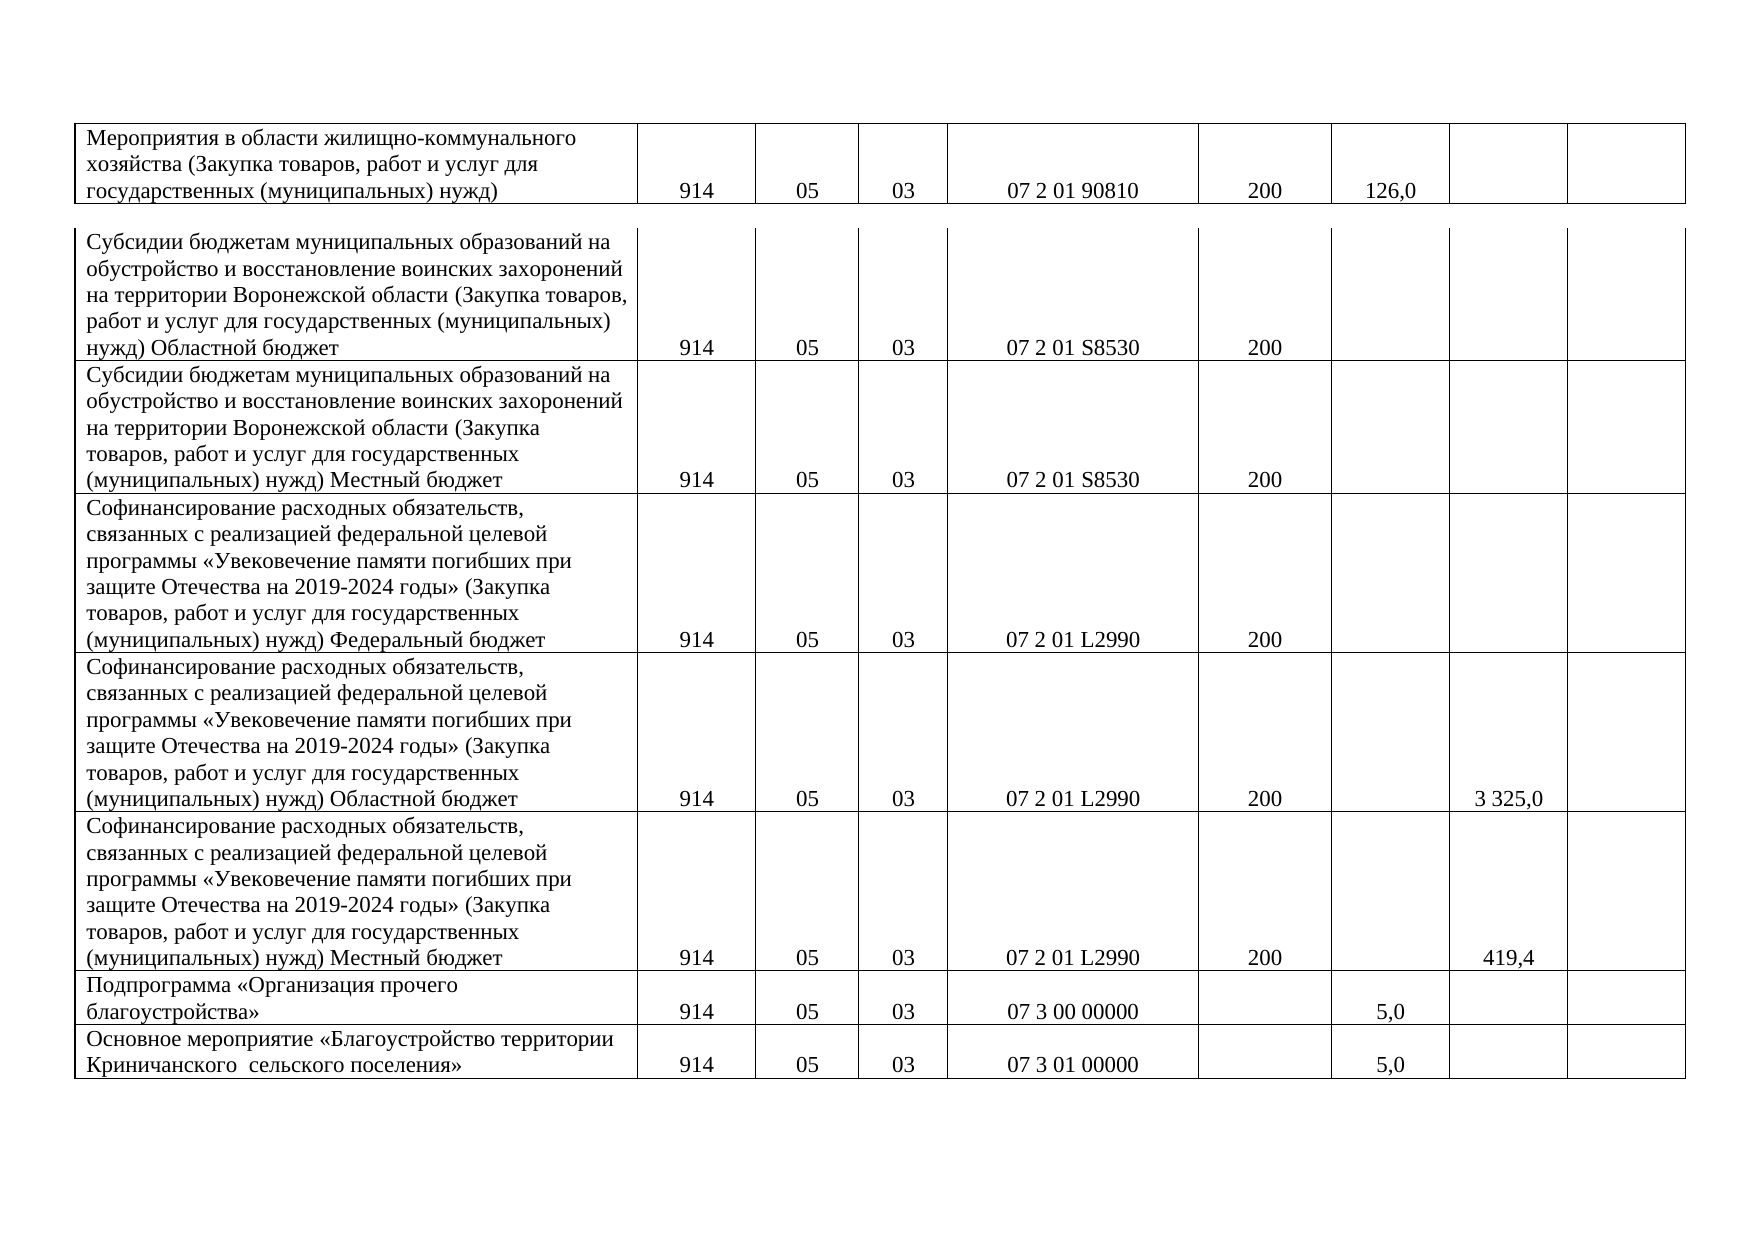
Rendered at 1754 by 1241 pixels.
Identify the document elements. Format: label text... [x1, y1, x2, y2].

table_cell 03 [859, 1025, 947, 1078]
table_cell Софинансирование расходных обязательств, связанных с реализацией федеральной целевой программы «Увековечение памяти погибших при защите Отечества на 2019-2024 годы» (Закупка товаров, работ и услуг для государственных (муниципальных) нужд) Местный бюджет [76, 812, 637, 970]
table_cell 05 [756, 971, 858, 1024]
table_cell 05 [756, 653, 858, 811]
table_cell 07 3 01 00000 [948, 1025, 1198, 1078]
table_cell Субсидии бюджетам муниципальных образований на обустройство и восстановление воинских захоронений на территории Воронежской области (Закупка товаров, работ и услуг для государственных (муниципальных) нужд) Местный бюджет [76, 361, 637, 493]
table_header [1450, 228, 1567, 360]
table_cell 914 [638, 653, 755, 811]
table_cell Софинансирование расходных обязательств, связанных с реализацией федеральной целевой программы «Увековечение памяти погибших при защите Отечества на 2019-2024 годы» (Закупка товаров, работ и услуг для государственных (муниципальных) нужд) Областной бюджет [76, 653, 637, 811]
table_cell 03 [859, 124, 947, 203]
table_cell [1450, 361, 1567, 493]
table_cell [1568, 812, 1685, 970]
table_cell 126,0 [1332, 124, 1449, 203]
table_cell [1332, 812, 1449, 970]
table_header 914 [638, 228, 755, 360]
table_cell 07 2 01 L2990 [948, 494, 1198, 652]
table_cell 914 [638, 971, 755, 1024]
table_cell 914 [638, 124, 755, 203]
table_cell 07 3 00 00000 [948, 971, 1198, 1024]
table_cell [1568, 971, 1685, 1024]
table_cell 03 [859, 653, 947, 811]
table_cell [1332, 494, 1449, 652]
table_cell 03 [859, 361, 947, 493]
table_cell 5,0 [1332, 1025, 1449, 1078]
table_cell 07 2 01 S8530 [948, 361, 1198, 493]
table_cell Основное мероприятие «Благоустройство территории Криничанского сельского поселения» [76, 1025, 637, 1078]
table_cell [1199, 1025, 1331, 1078]
table_cell 05 [756, 361, 858, 493]
table_cell 914 [638, 1025, 755, 1078]
table_cell 200 [1199, 812, 1331, 970]
table_cell 05 [756, 124, 858, 203]
table_cell 200 [1199, 653, 1331, 811]
table_cell Мероприятия в области жилищно-коммунального хозяйства (Закупка товаров, работ и услуг для государственных (муниципальных) нужд) [76, 124, 637, 203]
table_cell [1332, 361, 1449, 493]
table_cell [1568, 361, 1685, 493]
table_cell Софинансирование расходных обязательств, связанных с реализацией федеральной целевой программы «Увековечение памяти погибших при защите Отечества на 2019-2024 годы» (Закупка товаров, работ и услуг для государственных (муниципальных) нужд) Федеральный бюджет [76, 494, 637, 652]
table_cell 05 [756, 812, 858, 970]
table_cell 914 [638, 812, 755, 970]
table_cell [1568, 494, 1685, 652]
table_cell 200 [1199, 361, 1331, 493]
table_cell 914 [638, 361, 755, 493]
table_cell [1450, 971, 1567, 1024]
table_cell 914 [638, 494, 755, 652]
table_header 07 2 01 S8530 [948, 228, 1198, 360]
table_cell [1450, 494, 1567, 652]
table_header 05 [756, 228, 858, 360]
table_cell 05 [756, 494, 858, 652]
table_header Субсидии бюджетам муниципальных образований на обустройство и восстановление воинских захоронений на территории Воронежской области (Закупка товаров, работ и услуг для государственных (муниципальных) нужд) Областной бюджет [76, 228, 637, 360]
table_cell Подпрограмма «Организация прочего благоустройства» [76, 971, 637, 1024]
table_cell 05 [756, 1025, 858, 1078]
table_cell [1199, 971, 1331, 1024]
table_cell 5,0 [1332, 971, 1449, 1024]
table_cell 03 [859, 971, 947, 1024]
table_header 200 [1199, 228, 1331, 360]
table_cell 419,4 [1450, 812, 1567, 970]
table_cell [1450, 1025, 1567, 1078]
table_cell 200 [1199, 124, 1331, 203]
table_cell 03 [859, 812, 947, 970]
table_cell 3 325,0 [1450, 653, 1567, 811]
table_cell 03 [859, 494, 947, 652]
table_cell [1568, 1025, 1685, 1078]
table_cell 07 2 01 90810 [948, 124, 1198, 203]
table_cell 07 2 01 L2990 [948, 812, 1198, 970]
table_cell 200 [1199, 494, 1331, 652]
table_cell [1568, 124, 1685, 203]
table_header [1568, 228, 1685, 360]
table_cell [1568, 653, 1685, 811]
table_cell 07 2 01 L2990 [948, 653, 1198, 811]
table_cell [1332, 653, 1449, 811]
table_header 03 [859, 228, 947, 360]
table_cell [1450, 124, 1567, 203]
table_header [1332, 228, 1449, 360]
